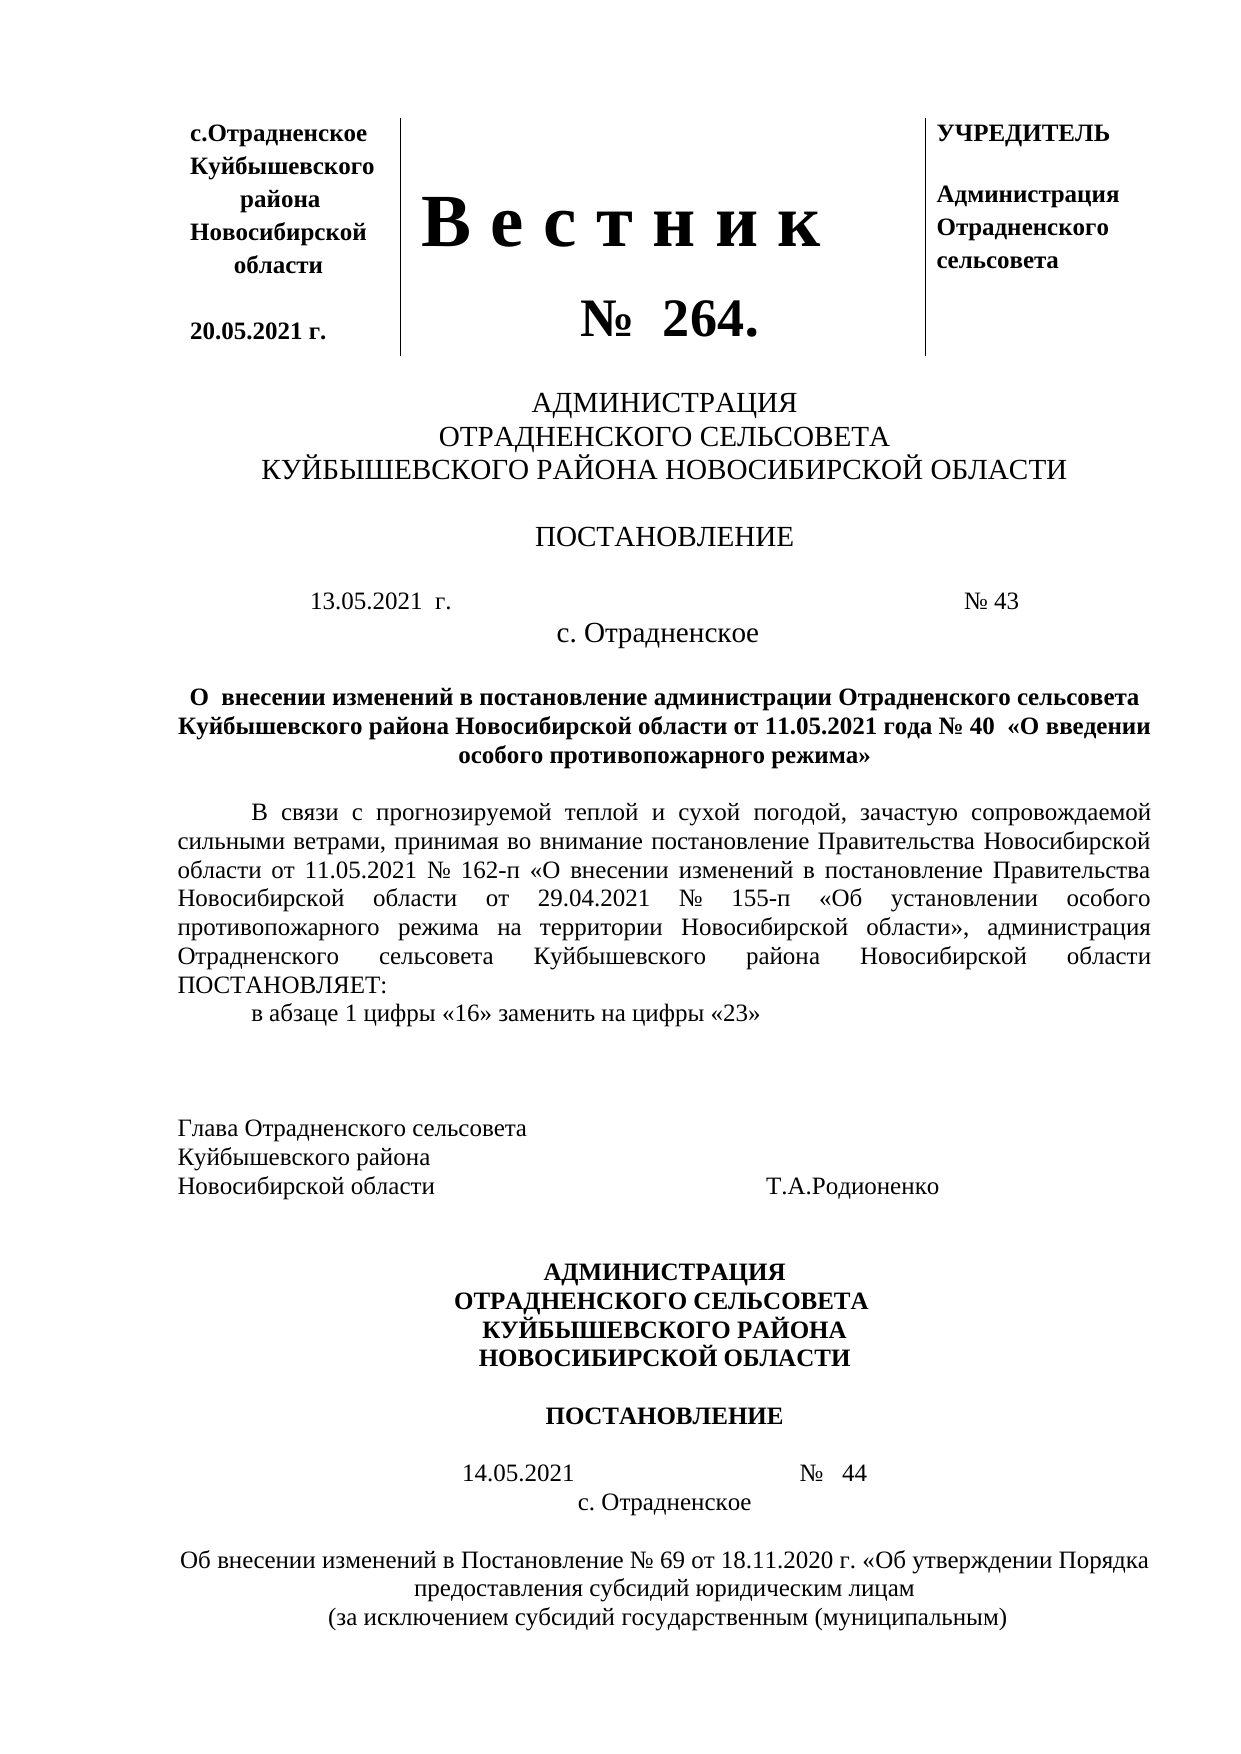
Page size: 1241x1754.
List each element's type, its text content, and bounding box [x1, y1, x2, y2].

text с. Отрадненское [177, 1487, 1152, 1516]
text ПОСТАНОВЛЕНИЕ [177, 519, 1152, 553]
text в абзаце 1 цифры «16» заменить на цифры «23» [177, 998, 1152, 1027]
table_header В е с т н и к № 264. [401, 118, 925, 356]
text Куйбышевского района [177, 1142, 1152, 1171]
text Об внесении изменений в Постановление № 69 от 18.11.2020 г. «Об утверждении Порядка предоставления субсидий юридическим лицам [177, 1545, 1152, 1602]
text 13.05.2021 г. № 43 [177, 586, 1152, 615]
text Новосибирской области Т.А.Родионенко [177, 1171, 1152, 1200]
text ПОСТАНОВЛЕНИЕ [177, 1401, 1152, 1430]
text АДМИНИСТРАЦИЯ [177, 385, 1152, 419]
table_header с.Отрадненское Куйбышевского района Новосибирской области 20.05.2021 г. [179, 118, 400, 356]
text с. Отрадненское [177, 615, 1152, 649]
text 14.05.2021 № 44 [177, 1458, 1152, 1487]
text О внесении изменений в постановление администрации Отрадненского сельсовета Куйбышевского района Новосибирской области от 11.05.2021 года № 40 «О введении особого противопожарного режима» [177, 682, 1152, 768]
text Глава Отрадненского сельсовета [177, 1113, 1152, 1142]
text АДМИНИСТРАЦИЯ [177, 1257, 1152, 1286]
table_header УЧРЕДИТЕЛЬ Администрация Отрадненского сельсовета [926, 118, 1150, 356]
text (за исключением субсидий государственным (муниципальным) [177, 1602, 1152, 1631]
text ОТРАДНЕНСКОГО СЕЛЬСОВЕТА КУЙБЫШЕВСКОГО РАЙОНА НОВОСИБИРСКОЙ ОБЛАСТИ [177, 1286, 1152, 1372]
text ОТРАДНЕНСКОГО СЕЛЬСОВЕТА [177, 419, 1152, 452]
text КУЙБЫШЕВСКОГО РАЙОНА НОВОСИБИРСКОЙ ОБЛАСТИ [177, 452, 1152, 486]
text В связи с прогнозируемой теплой и сухой погодой, зачастую сопровождаемой сильными ветрами, принимая во внимание постановление Правительства Новосибирской области от 11.05.2021 № 162-п «О внесении изменений в постановление Правительства Новосибирской области от 29.04.2021 № 155-п «Об установлении особого противопожарного режима на территории Новосибирской области», администрация Отрадненского сельсовета Куйбышевского района Новосибирской области ПОСТАНОВЛЯЕТ: [177, 797, 1152, 998]
